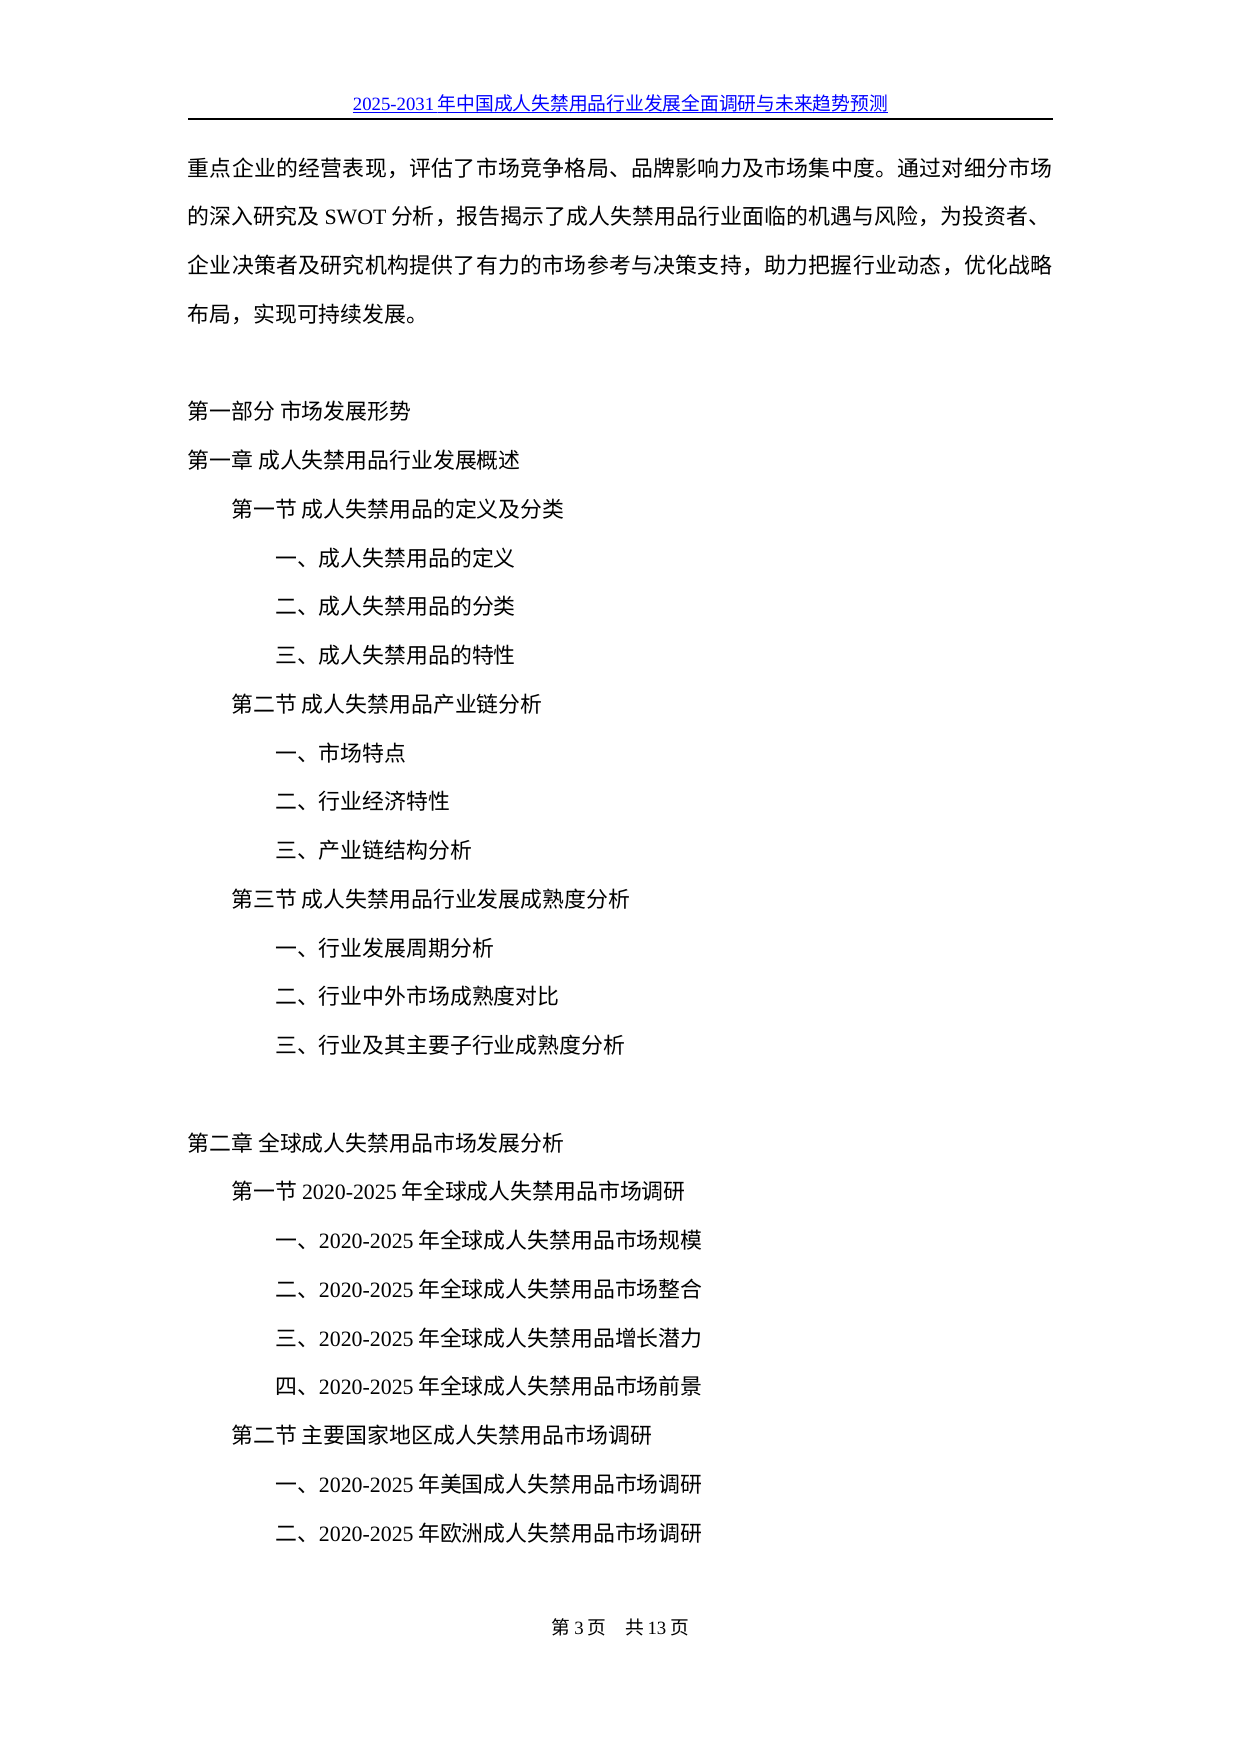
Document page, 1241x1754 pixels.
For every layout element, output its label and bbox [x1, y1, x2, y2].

text [187, 150, 1053, 1548]
